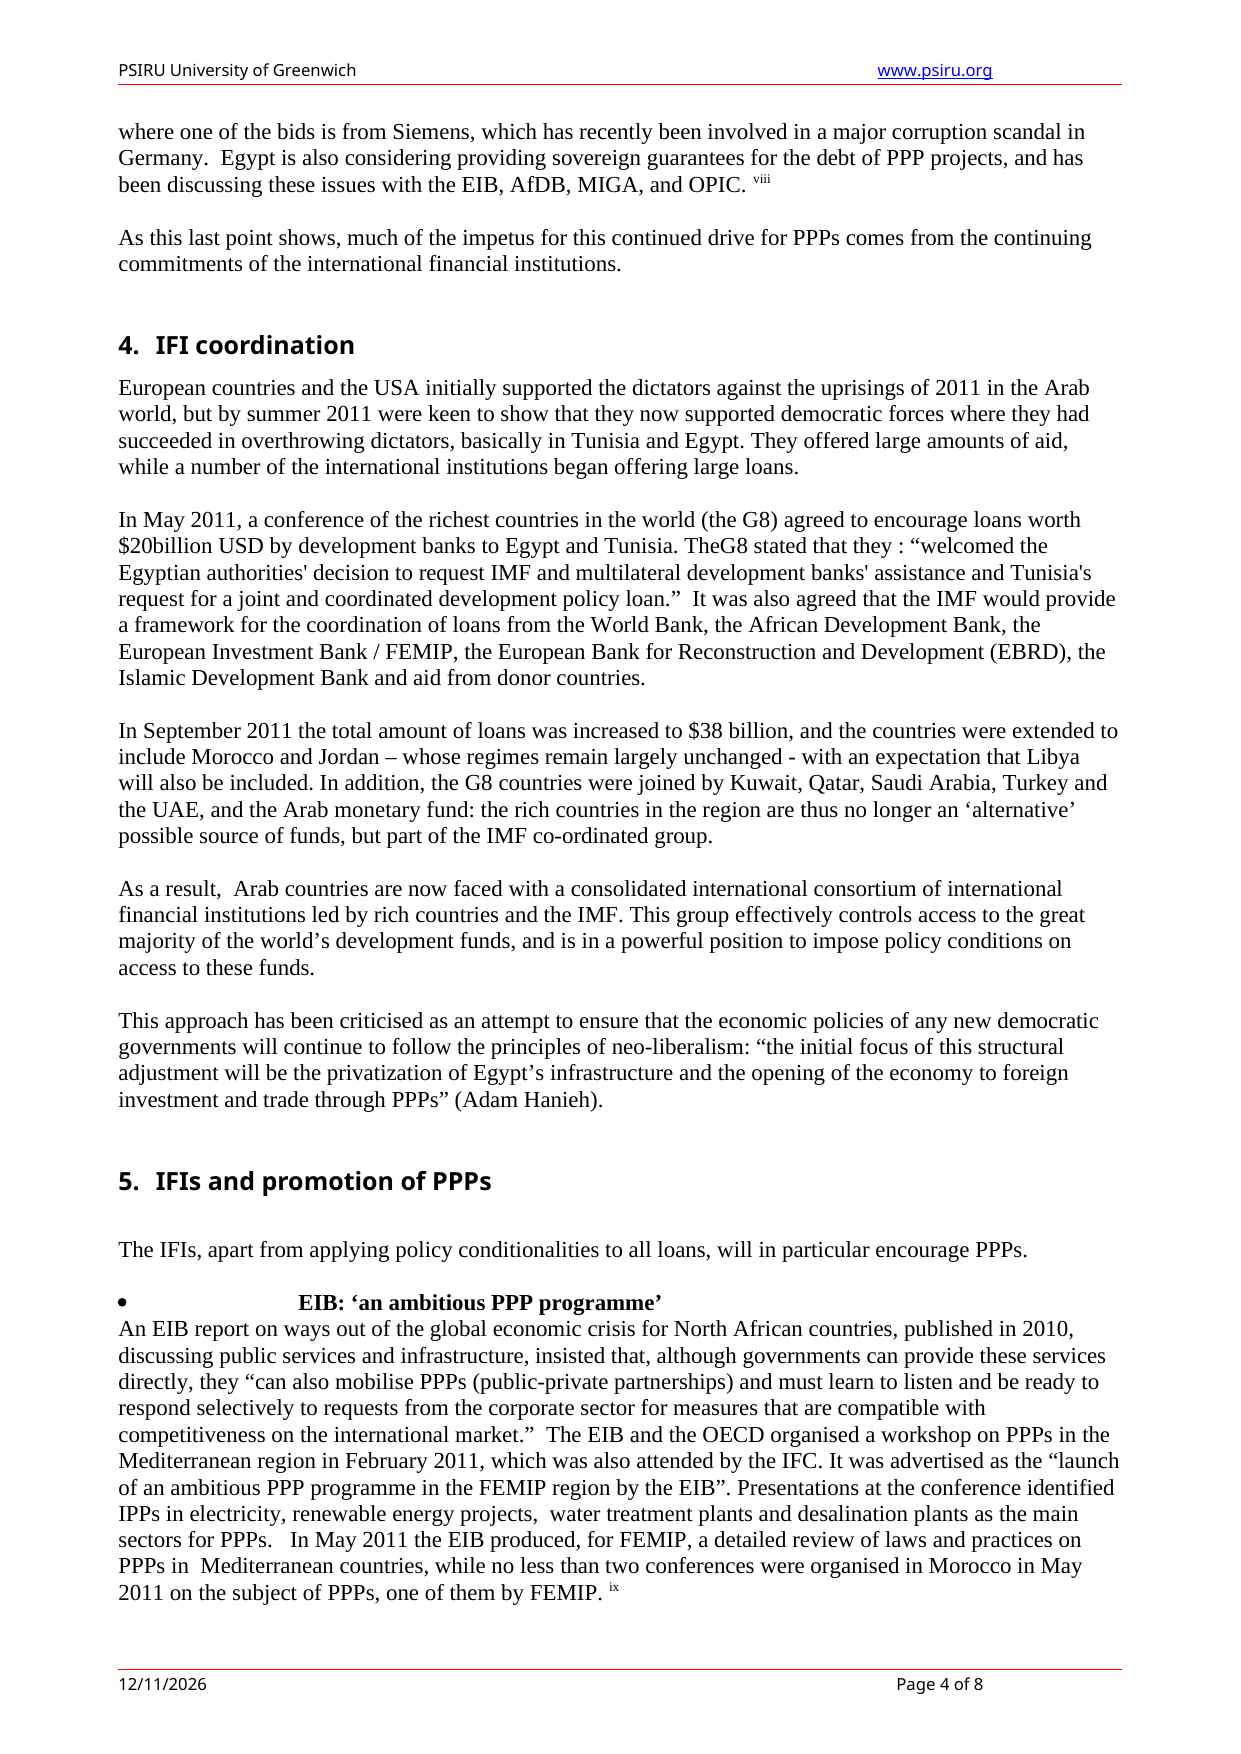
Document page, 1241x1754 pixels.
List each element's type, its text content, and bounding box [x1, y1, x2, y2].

text As this last point shows, much of the impetus for this continued drive for PPPs comes from the continuing commitments of the international financial institutions. [118, 223, 1122, 276]
text This approach has been criticised as an attempt to ensure that the economic policies of any new democratic governments will continue to follow the principles of neo-liberalism: “the initial focus of this structural adjustment will be the privatization of Egypt’s infrastructure and the opening of the economy to foreign investment and trade through PPPs” (Adam Hanieh). [118, 1007, 1122, 1112]
text The IFIs, apart from applying policy conditionalities to all loans, will in particular encourage PPPs. [118, 1236, 1122, 1263]
text In September 2011 the total amount of loans was increased to $38 billion, and the countries were extended to include Morocco and Jordan – whose regimes remain largely unchanged - with an expectation that Libya will also be included. In addition, the G8 countries were joined by Kuwait, Qatar, Saudi Arabia, Turkey and the UAE, and the Arab monetary fund: the rich countries in the region are thus no longer an ‘alternative’ possible source of funds, but part of the IMF co-ordinated group. [118, 717, 1122, 848]
list EIB: ‘an ambitious PPP programme’ [118, 1289, 1122, 1315]
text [118, 118, 1122, 197]
text European countries and the USA initially supported the dictators against the uprisings of 2011 in the Arab world, but by summer 2011 were keen to show that they now supported democratic forces where they had succeeded in overthrowing dictators, basically in Tunisia and Egypt. They offered large amounts of aid, while a number of the international institutions began offering large loans. [118, 374, 1122, 479]
text As a result, Arab countries are now faced with a consolidated international consortium of international financial institutions led by rich countries and the IMF. This group effectively controls access to the great majority of the world’s development funds, and is in a powerful position to impose policy conditions on access to these funds. [118, 875, 1122, 980]
text An EIB report on ways out of the global economic crisis for North African countries, published in 2010, discussing public services and infrastructure, insisted that, although governments can provide these services directly, they “can also mobilise PPPs (public-private partnerships) and must learn to listen and be ready to respond selectively to requests from the corporate sector for measures that are compatible with competitiveness on the international market.” The EIB and the OECD organised a workshop on PPPs in the Mediterranean region in February 2011, which was also attended by the IFC. It was advertised as the “launch of an ambitious PPP programme in the FEMIP region by the EIB”. Presentations at the conference identified IPPs in electricity, renewable energy projects, water treatment plants and desalination plants as the main sectors for PPPs. In May 2011 the EIB produced, for FEMIP, a detailed review of laws and practices on PPPs in Mediterranean countries, while no less than two conferences were organised in Morocco in May 2011 on the subject of PPPs, one of them by FEMIP. [118, 1315, 1122, 1605]
text In May 2011, a conference of the richest countries in the world (the G8) agreed to encourage loans worth $20billion USD by development banks to Egypt and Tunisia. TheG8 stated that they : “welcomed the Egyptian authorities' decision to request IMF and multilateral development banks' assistance and Tunisia's request for a joint and coordinated development policy loan.” It was also agreed that the IMF would provide a framework for the coordination of loans from the World Bank, the African Development Bank, the European Investment Bank / FEMIP, the European Bank for Reconstruction and Development (EBRD), the Islamic Development Bank and aid from donor countries. [118, 506, 1122, 690]
subtitle IFIs and promotion of PPPs [118, 1163, 1122, 1197]
subtitle IFI coordination [118, 328, 1122, 362]
